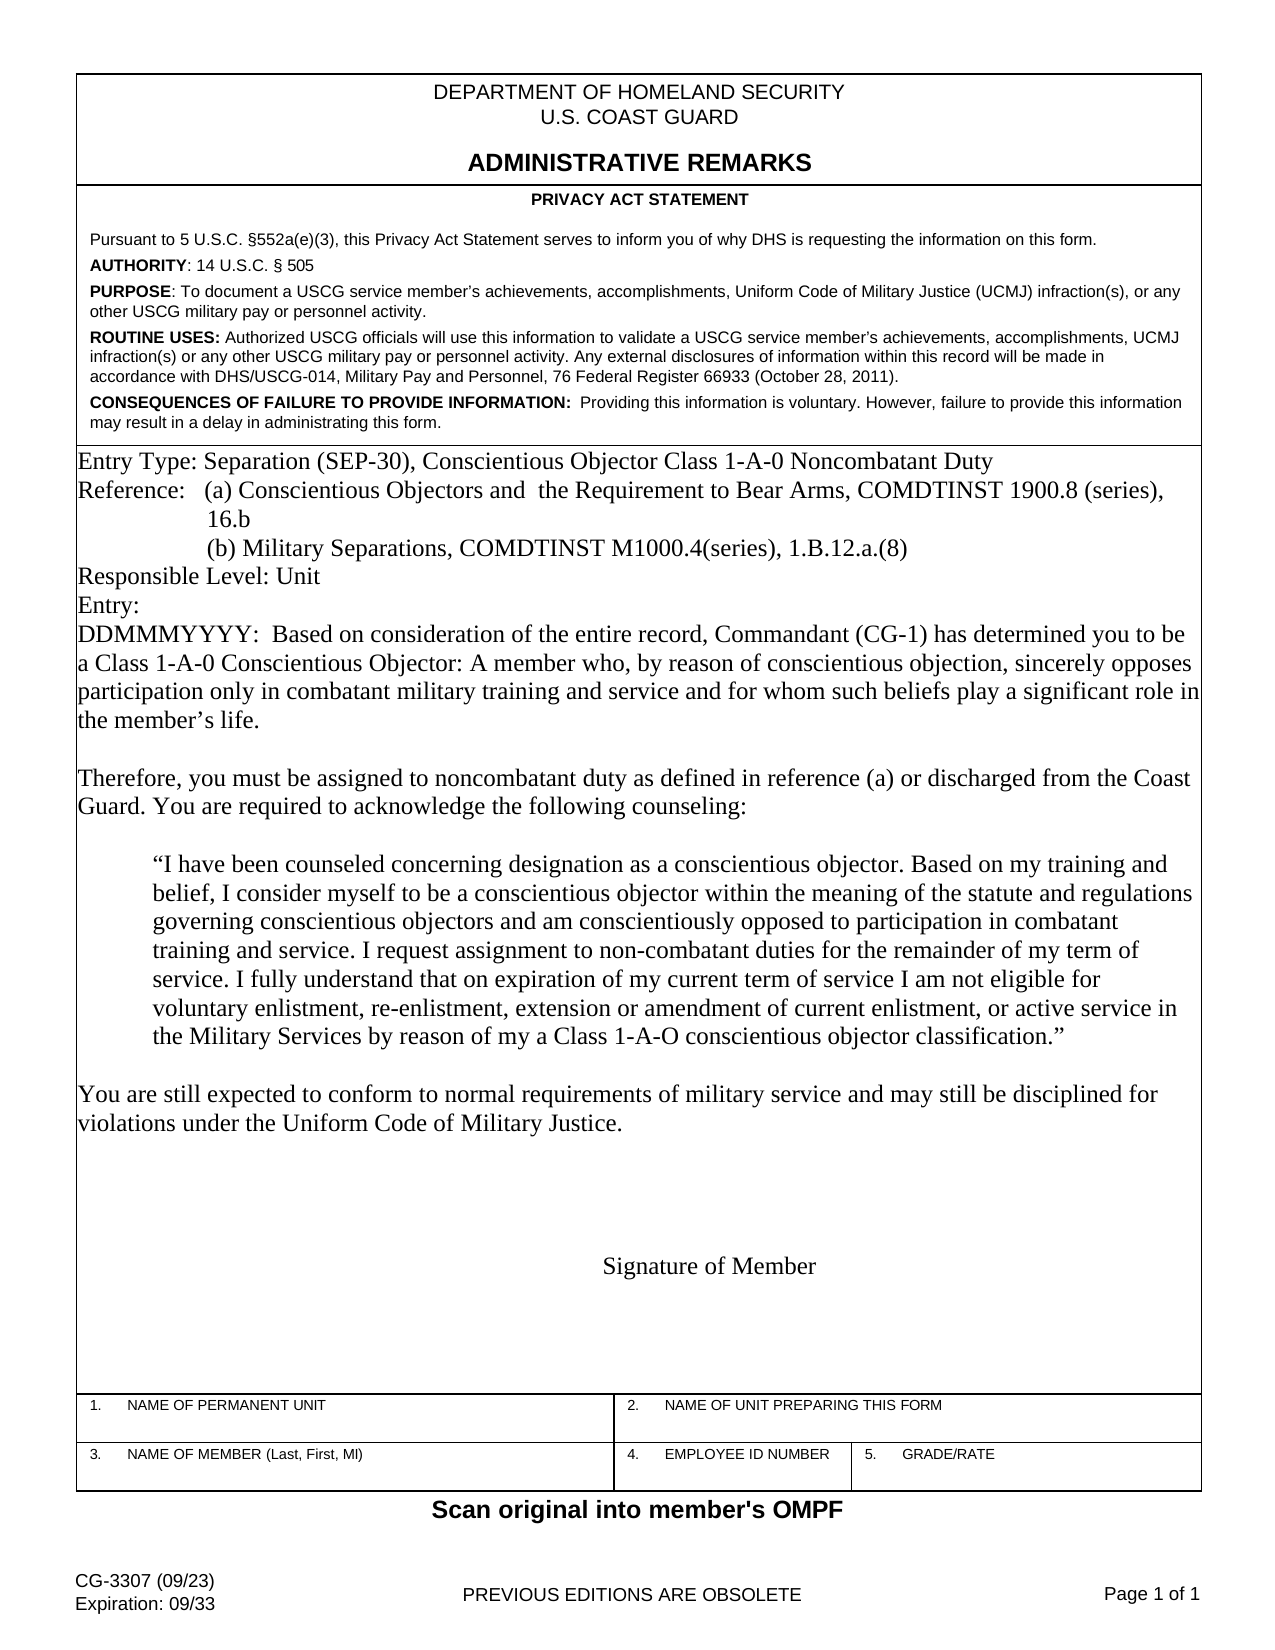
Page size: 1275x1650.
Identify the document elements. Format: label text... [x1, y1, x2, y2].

text PREVIOUS EDITIONS ARE OBSOLETE [462, 1584, 807, 1605]
table_cell EMPLOYEE ID NUMBER [615, 1443, 851, 1490]
table_cell GRADE/RATE [852, 1443, 1201, 1490]
title Scan original into member's OMPF [430, 1495, 845, 1523]
text CG-3307 (09/23) [75, 1570, 220, 1592]
table_cell PRIVACY ACT STATEMENT Pursuant to 5 U.S.C. §552a(e)(3), this Privacy Act Statement serves to inform you of why DHS is requesting the information on this form. AUTHORITY: 14 U.S.C. § 505 PURPOSE: To document a USCG service member’s achievements, accomplishments, Uniform Code of Military Justice (UCMJ) infraction(s), or any other USCG military pay or personnel activity. ROUTINE USES: Authorized USCG officials will use this information to validate a USCG service member’s achievements, accomplishments, UCMJ infraction(s) or any other USCG military pay or personnel activity. Any external disclosures of information within this record will be made in accordance with DHS/USCG-014, Military Pay and Personnel, 76 Federal Register 66933 (October 28, 2011). CONSEQUENCES OF FAILURE TO PROVIDE INFORMATION: Providing this information is voluntary. However, failure to provide this information may result in a delay in administrating this form. [77, 186, 1201, 445]
text Expiration: 09/33 [75, 1592, 220, 1614]
table_cell NAME OF PERMANENT UNIT [77, 1395, 613, 1442]
table_cell Entry Type: Separation (SEP-30), Conscientious Objector Class 1-A-0 Noncombatant Duty Reference: (a) Conscientious Objectors and the Requirement to Bear Arms, COMDTINST 1900.8 (series), 16.b (b) Military Separations, COMDTINST M1000.4(series), 1.B.12.a.(8) Responsible Level: Unit Entry: DDMMMYYYY: Based on consideration of the entire record, Commandant (CG-1) has determined you to be a Class 1-A-0 Conscientious Objector: A member who, by reason of conscientious objection, sincerely opposes participation only in combatant military training and service and for whom such beliefs play a significant role in the member’s life. Therefore, you must be assigned to noncombatant duty as defined in reference (a) or discharged from the Coast Guard. You are required to acknowledge the following counseling: “I have been counseled concerning designation as a conscientious objector. Based on my training and belief, I consider myself to be a conscientious objector within the meaning of the statute and regulations governing conscientious objectors and am conscientiously opposed to participation in combatant training and service. I request assignment to non-combatant duties for the remainder of my term of service. I fully understand that on expiration of my current term of service I am not eligible for voluntary enlistment, re-enlistment, extension or amendment of current enlistment, or active service in the Military Services by reason of my a Class 1-A-O conscientious objector classification.” You are still expected to conform to normal requirements of military service and may still be disciplined for violations under the Uniform Code of Military Justice. Signature of Member [77, 446, 1201, 1393]
table_cell NAME OF UNIT PREPARING THIS FORM [615, 1395, 1201, 1442]
text Page 1 of 1 [1104, 1583, 1212, 1604]
table_header DEPARTMENT OF HOMELAND SECURITY U.S. COAST GUARD ADMINISTRATIVE REMARKS [77, 75, 1201, 184]
table_cell NAME OF MEMBER (Last, First, MI) [77, 1443, 613, 1490]
